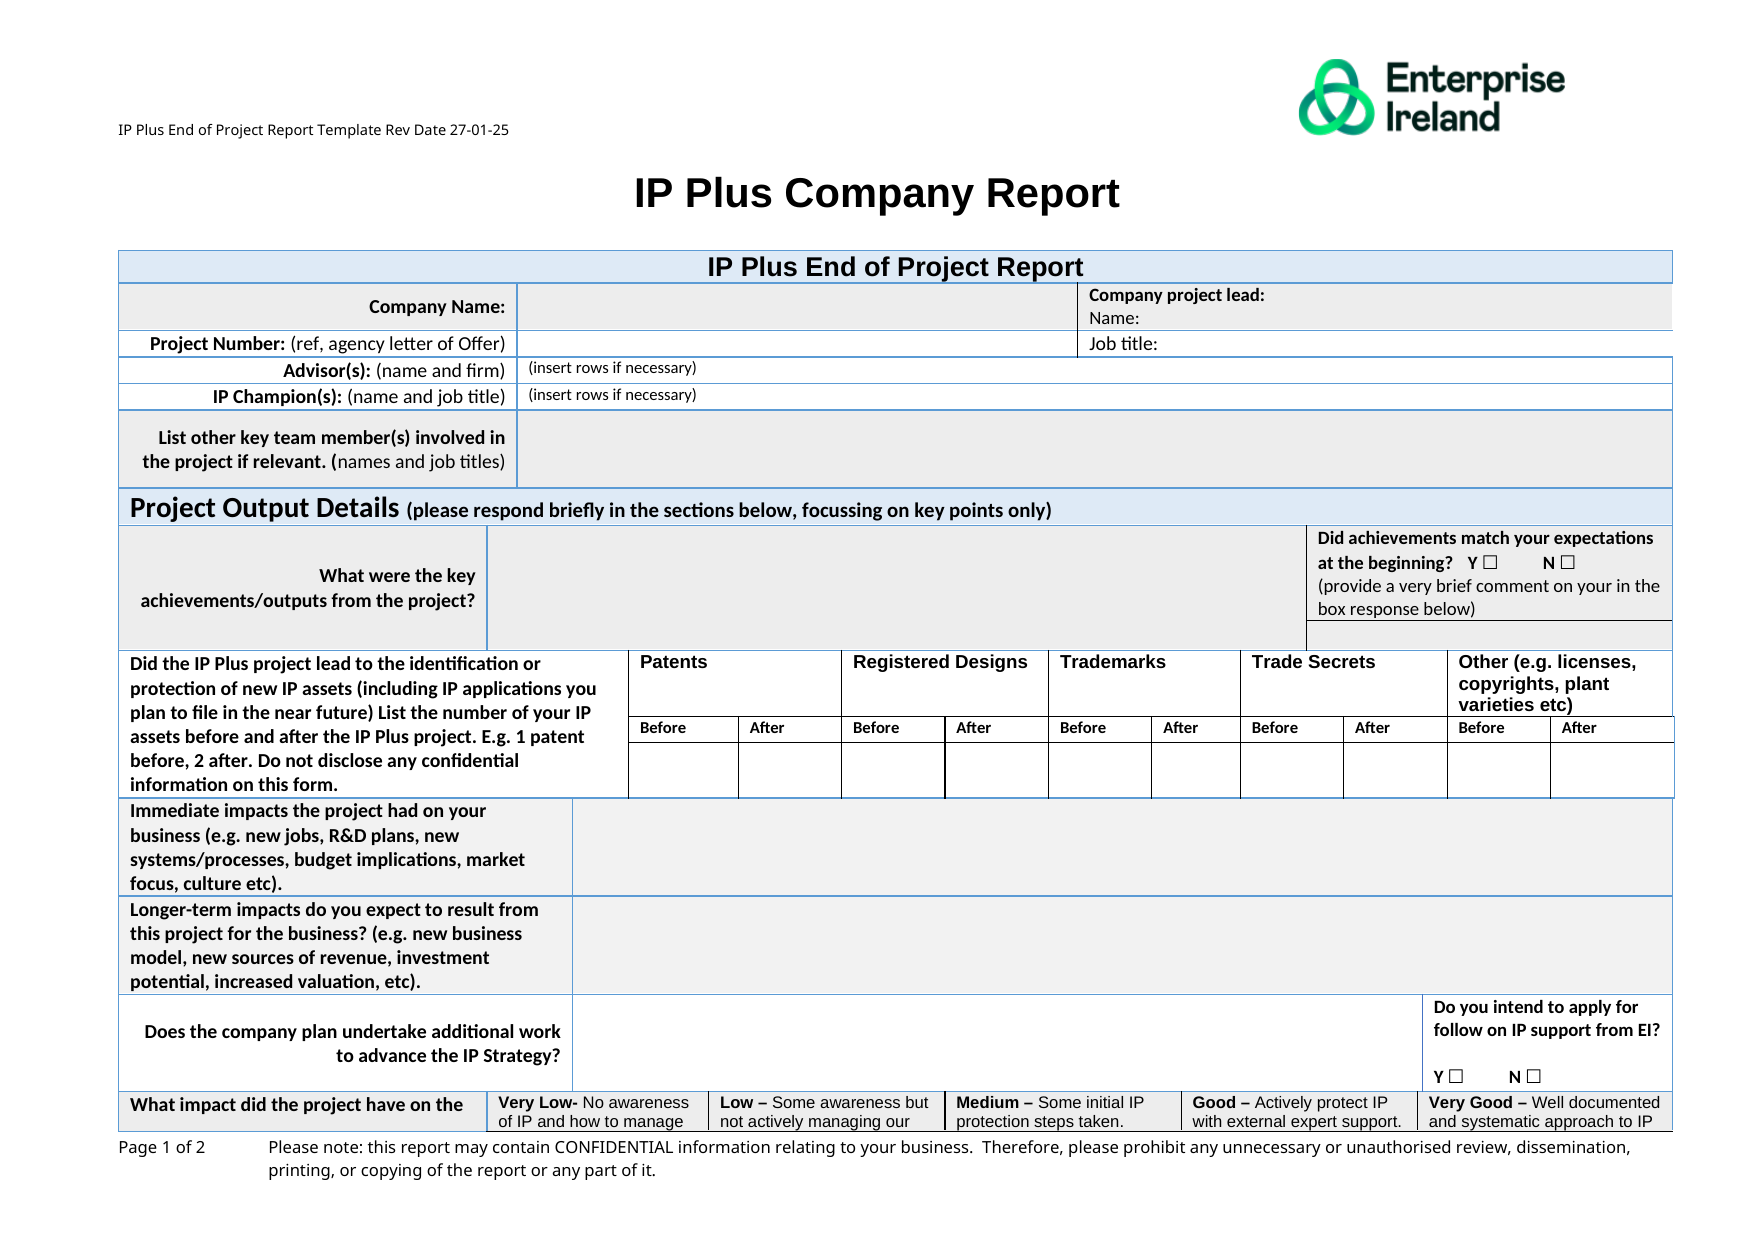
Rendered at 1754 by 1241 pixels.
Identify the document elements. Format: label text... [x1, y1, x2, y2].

table_cell Project Output Details (please respond briefly in the sections below, focussing on key points only) [119, 489, 1672, 524]
table_cell After [1344, 717, 1447, 742]
table_cell [842, 743, 944, 797]
table_cell Did achievements match your expectations at the beginning? Y N (provide a very brief comment on your in the box response below) [1307, 526, 1672, 620]
table_cell [518, 331, 1077, 356]
table_cell Trademarks [1049, 651, 1240, 716]
table_cell After [946, 717, 1048, 742]
table_cell List other key team member(s) involved in the project if relevant. (names and job titles) [119, 411, 516, 487]
text IP Plus Company Report [118, 168, 1636, 216]
table_cell [488, 526, 1306, 649]
table_cell Very Low- No awareness of IP and how to manage it. [488, 1092, 709, 1131]
table_cell Registered Designs [842, 651, 1048, 716]
picture [1298, 59, 1566, 136]
table_cell [629, 743, 738, 797]
table_cell Does the company plan undertake additional work to advance the IP Strategy? [119, 995, 572, 1091]
table_cell Trade Secrets [1241, 651, 1447, 716]
table_cell [1152, 743, 1240, 797]
table_cell Medium – Some initial IP protection steps taken. Some awareness and ad hoc access to external expertise. [945, 1092, 1181, 1131]
table_cell Do you intend to apply for follow on IP support from EI? Y N [1423, 995, 1672, 1091]
table_cell Advisor(s): (name and firm) [119, 358, 516, 383]
table_cell Longer-term impacts do you expect to result from this project for the business? (e.g. new business model, new sources of revenue, investment potential, increased valuation, etc). [119, 897, 572, 993]
table_cell Did the IP Plus project lead to the identification or protection of new IP assets (including IP applications you plan to file in the near future) List the number of your IP assets before and after the IP Plus project. E.g. 1 patent before, 2 after. Do not disclose any confidential information on this form. [119, 651, 628, 797]
table_cell [739, 743, 841, 797]
table_cell IP Champion(s): (name and job title) [119, 384, 516, 409]
table_cell Project Number: (ref, agency letter of Offer) [119, 331, 516, 356]
table_cell Patents [629, 651, 841, 716]
table_cell What were the key achievements/outputs from the project? [119, 526, 486, 649]
table_cell [573, 995, 1422, 1091]
table_cell Before [842, 717, 944, 742]
table_cell Before [1241, 717, 1343, 742]
table_cell Good – Actively protect IP with external expert support. Work to do on broadening IP strategy and in-house capability. [1181, 1092, 1417, 1131]
table_cell [1551, 743, 1674, 797]
table_cell Very Good – Well documented and systematic approach to IP Management. Good internal IP awareness. Our IP strategy is aligned with our growth plans. [1418, 1092, 1672, 1131]
table_cell Job title: [1078, 331, 1672, 356]
table_cell [1448, 743, 1550, 797]
table_cell Low – Some awareness but not actively managing our IP. [709, 1092, 945, 1131]
table_header IP Plus End of Project Report [119, 251, 1672, 282]
table_cell [573, 799, 1672, 895]
table_cell After [1551, 717, 1674, 742]
table_cell Other (e.g. licenses, copyrights, plant varieties etc) [1448, 651, 1672, 716]
table_cell [518, 411, 1672, 487]
table_cell (insert rows if necessary) [518, 384, 1672, 409]
table_cell [1049, 743, 1151, 797]
table_cell Immediate impacts the project had on your business (e.g. new jobs, R&D plans, new systems/processes, budget implications, market focus, culture etc). [119, 799, 572, 895]
table_cell After [739, 717, 841, 742]
table_cell [946, 743, 1048, 797]
table_cell Company Name: [119, 284, 516, 329]
table_cell Before [629, 717, 738, 742]
table_cell (insert rows if necessary) [518, 358, 1672, 383]
table_cell Company project lead: Name: [1078, 284, 1672, 329]
table_cell [1344, 743, 1447, 797]
table_cell [518, 284, 1077, 329]
table_cell After [1152, 717, 1240, 742]
table_cell [1241, 743, 1343, 797]
table_cell Before [1448, 717, 1550, 742]
table_cell Before [1049, 717, 1151, 742]
table_cell [1307, 621, 1672, 649]
table_cell [573, 897, 1672, 993]
